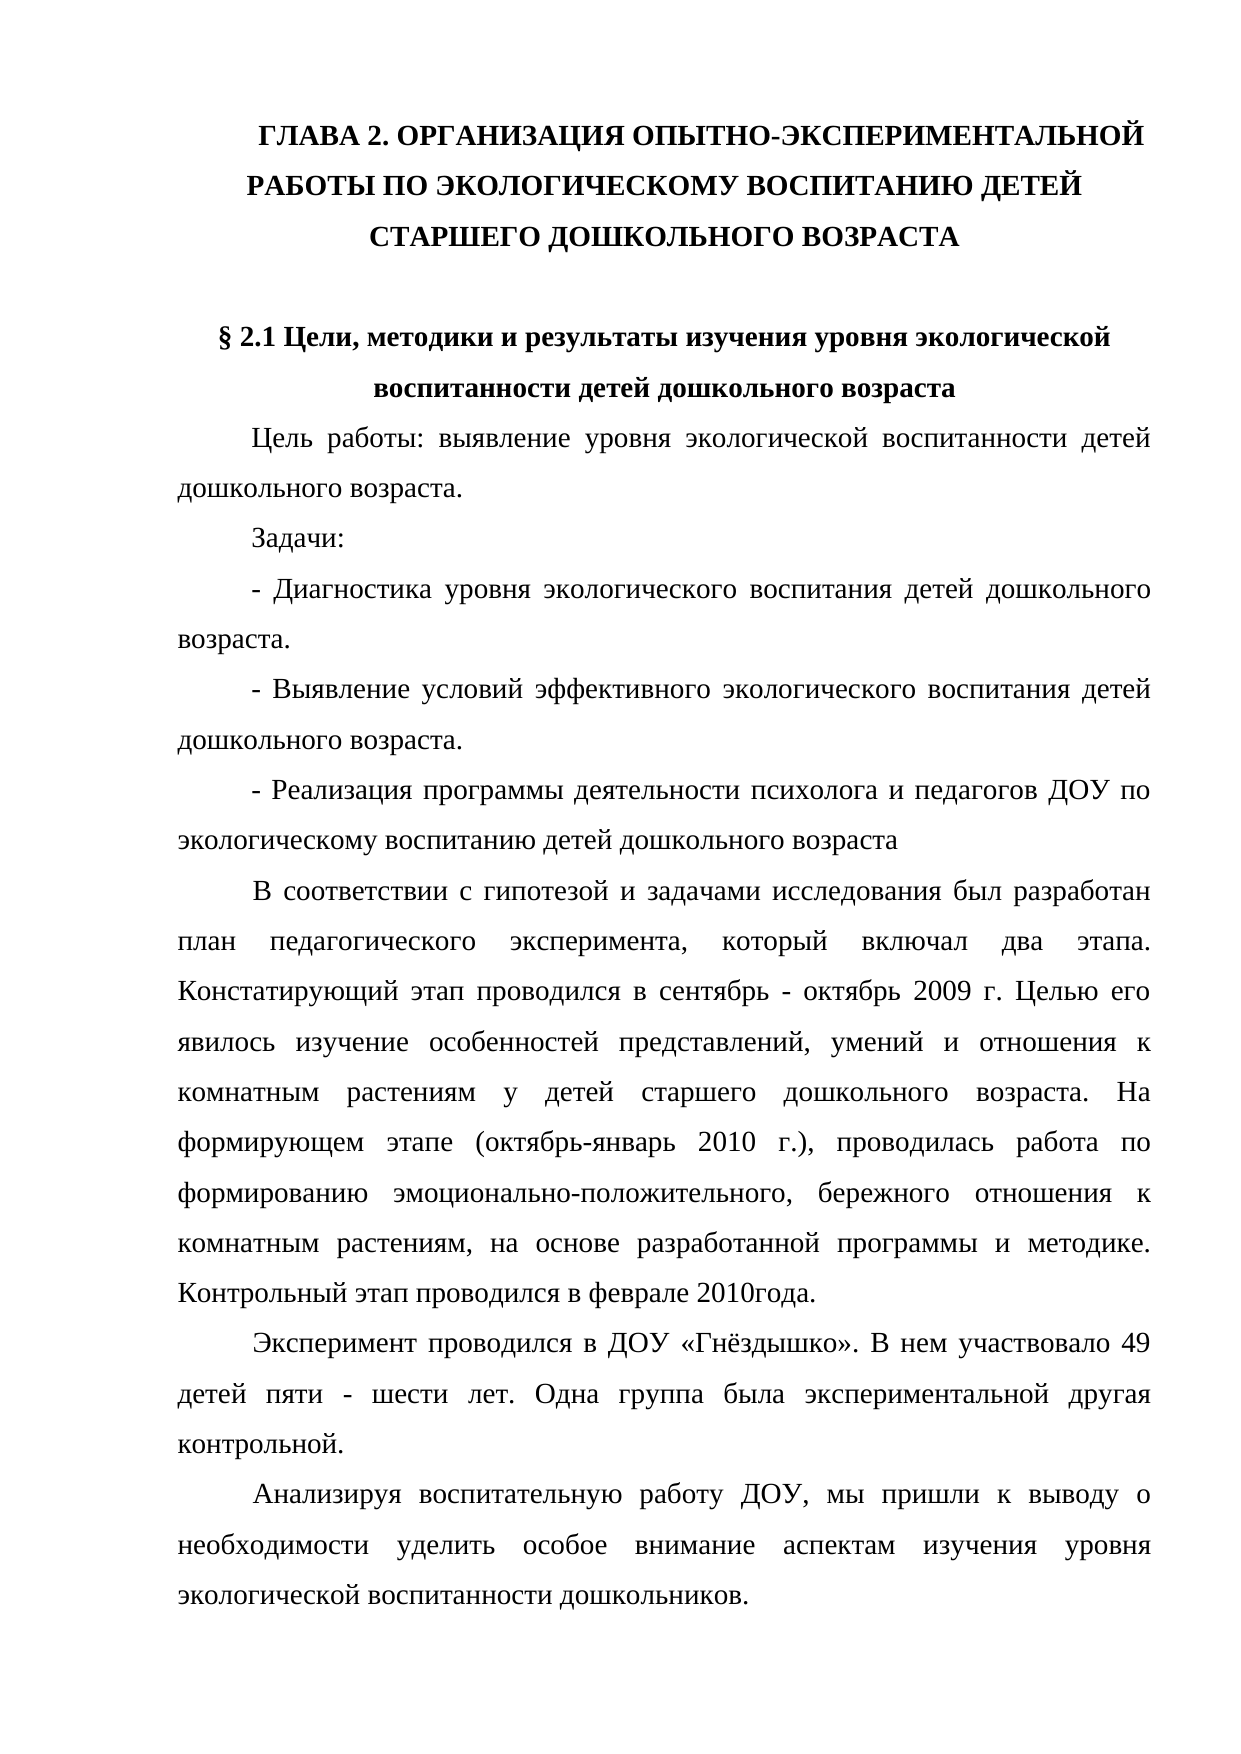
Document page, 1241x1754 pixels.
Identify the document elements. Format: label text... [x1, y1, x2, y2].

text В соответствии с гипотезой и задачами исследования был разработан план педагогического эксперимента, который включал два этапа. Констатирующий этап проводился в сентябрь - октябрь 2009 г. Целью его явилось изучение особенностей представлений, умений и отношения к комнатным растениям у детей старшего дошкольного возраста. На формирующем этапе (октябрь-январь 2010 г.), проводилась работа по формированию эмоционально-положительного, бережного отношения к комнатным растениям, на основе разработанной программы и методике. Контрольный этап проводился в феврале 2010года. [177, 873, 1152, 1309]
text Цель работы: выявление уровня экологической воспитанности детей дошкольного возраста. [177, 420, 1152, 504]
text § 2.1 Цели, методики и результаты изучения уровня экологической воспитанности детей дошкольного возраста [177, 319, 1152, 403]
text Эксперимент проводился в ДОУ «Гнёздышко». В нем участвовало 49 детей пяти - шести лет. Одна группа была экспериментальной другая контрольной. [177, 1326, 1152, 1460]
text - Выявление условий эффективного экологического воспитания детей дошкольного возраста. [177, 672, 1152, 755]
text Задачи: [177, 521, 1152, 554]
text - Реализация программы деятельности психолога и педагогов ДОУ по экологическому воспитанию детей дошкольного возраста [177, 772, 1152, 856]
text ГЛАВА 2. ОРГАНИЗАЦИЯ ОПЫТНО-ЭКСПЕРИМЕНТАЛЬНОЙ РАБОТЫ ПО ЭКОЛОГИЧЕСКОМУ ВОСПИТАНИЮ ДЕТЕЙ СТАРШЕГО ДОШКОЛЬНОГО ВОЗРАСТА [177, 118, 1152, 252]
text Анализируя воспитательную работу ДОУ, мы пришли к выводу о необходимости уделить особое внимание аспектам изучения уровня экологической воспитанности дошкольников. [177, 1477, 1152, 1611]
text - Диагностика уровня экологического воспитания детей дошкольного возраста. [177, 571, 1152, 655]
